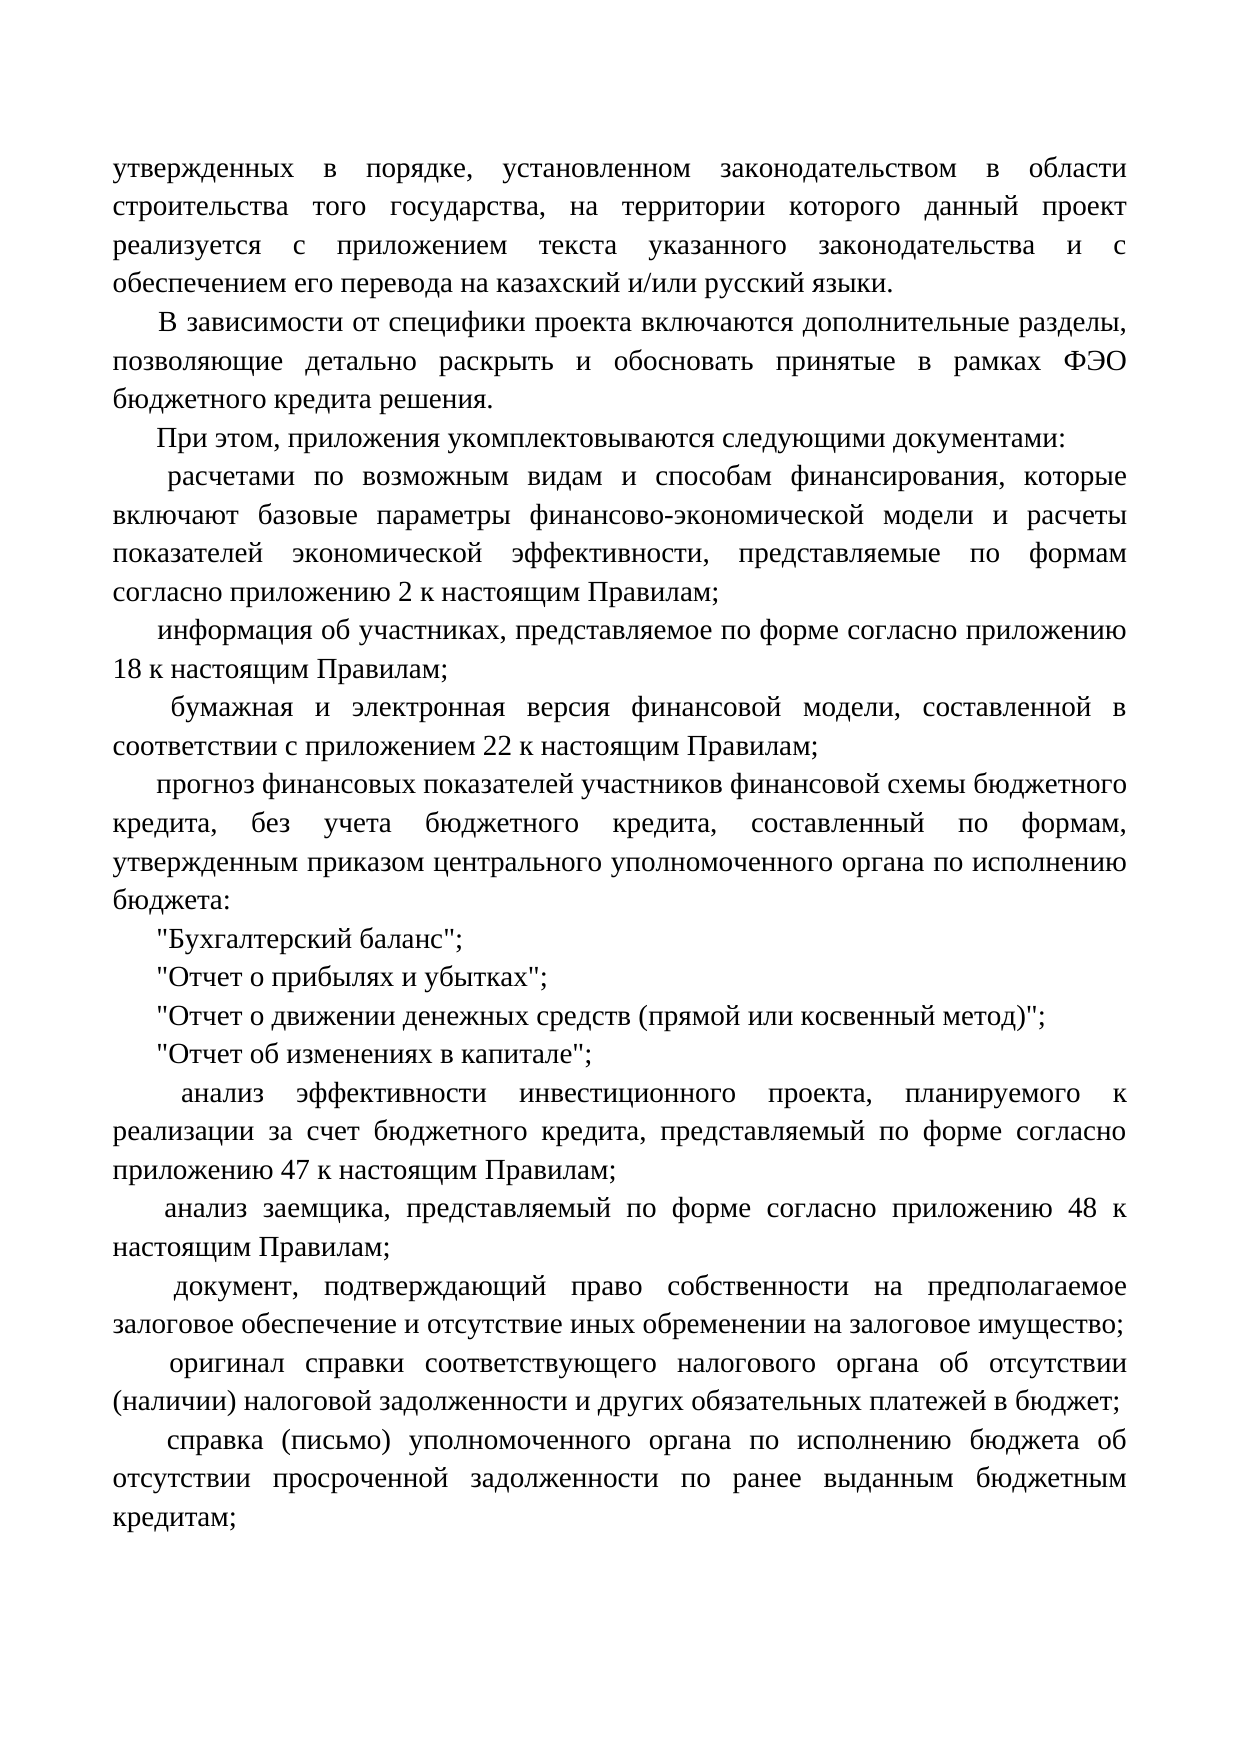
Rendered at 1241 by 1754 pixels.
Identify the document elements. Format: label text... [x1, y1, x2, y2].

text "Отчет об изменениях в капитале"; [112, 1036, 1128, 1070]
text В зависимости от специфики проекта включаются дополнительные разделы, позволяющие детально раскрыть и обосновать принятые в рамках ФЭО бюджетного кредита решения. [112, 304, 1128, 415]
text "Отчет о движении денежных средств (прямой или косвенный метод)"; [112, 998, 1128, 1031]
text документ, подтверждающий право собственности на предполагаемое залоговое обеспечение и отсутствие иных обременении на залоговое имущество; [112, 1268, 1128, 1340]
text информация об участниках, представляемое по форме согласно приложению 18 к настоящим Правилам; [112, 612, 1128, 684]
text прогноз финансовых показателей участников финансовой схемы бюджетного кредита, без учета бюджетного кредита, составленный по формам, утвержденным приказом центрального уполномоченного органа по исполнению бюджета: [112, 767, 1128, 916]
text При этом, приложения укомплектовываются следующими документами: [112, 420, 1128, 453]
text "Бухгалтерский баланс"; [112, 921, 1128, 954]
text анализ эффективности инвестиционного проекта, планируемого к реализации за счет бюджетного кредита, представляемый по форме согласно приложению 47 к настоящим Правилам; [112, 1075, 1128, 1186]
text справка (письмо) уполномоченного органа по исполнению бюджета об отсутствии просроченной задолженности по ранее выданным бюджетным кредитам; [112, 1422, 1128, 1532]
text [112, 150, 1128, 299]
text бумажная и электронная версия финансовой модели, составленной в соответствии с приложением 22 к настоящим Правилам; [112, 689, 1128, 762]
text расчетами по возможным видам и способам финансирования, которые включают базовые параметры финансово-экономической модели и расчеты показателей экономической эффективности, представляемые по формам согласно приложению 2 к настоящим Правилам; [112, 458, 1128, 607]
text "Отчет о прибылях и убытках"; [112, 959, 1128, 993]
text оригинал справки соответствующего налогового органа об отсутствии (наличии) налоговой задолженности и других обязательных платежей в бюджет; [112, 1345, 1128, 1417]
text анализ заемщика, представляемый по форме согласно приложению 48 к настоящим Правилам; [112, 1191, 1128, 1263]
